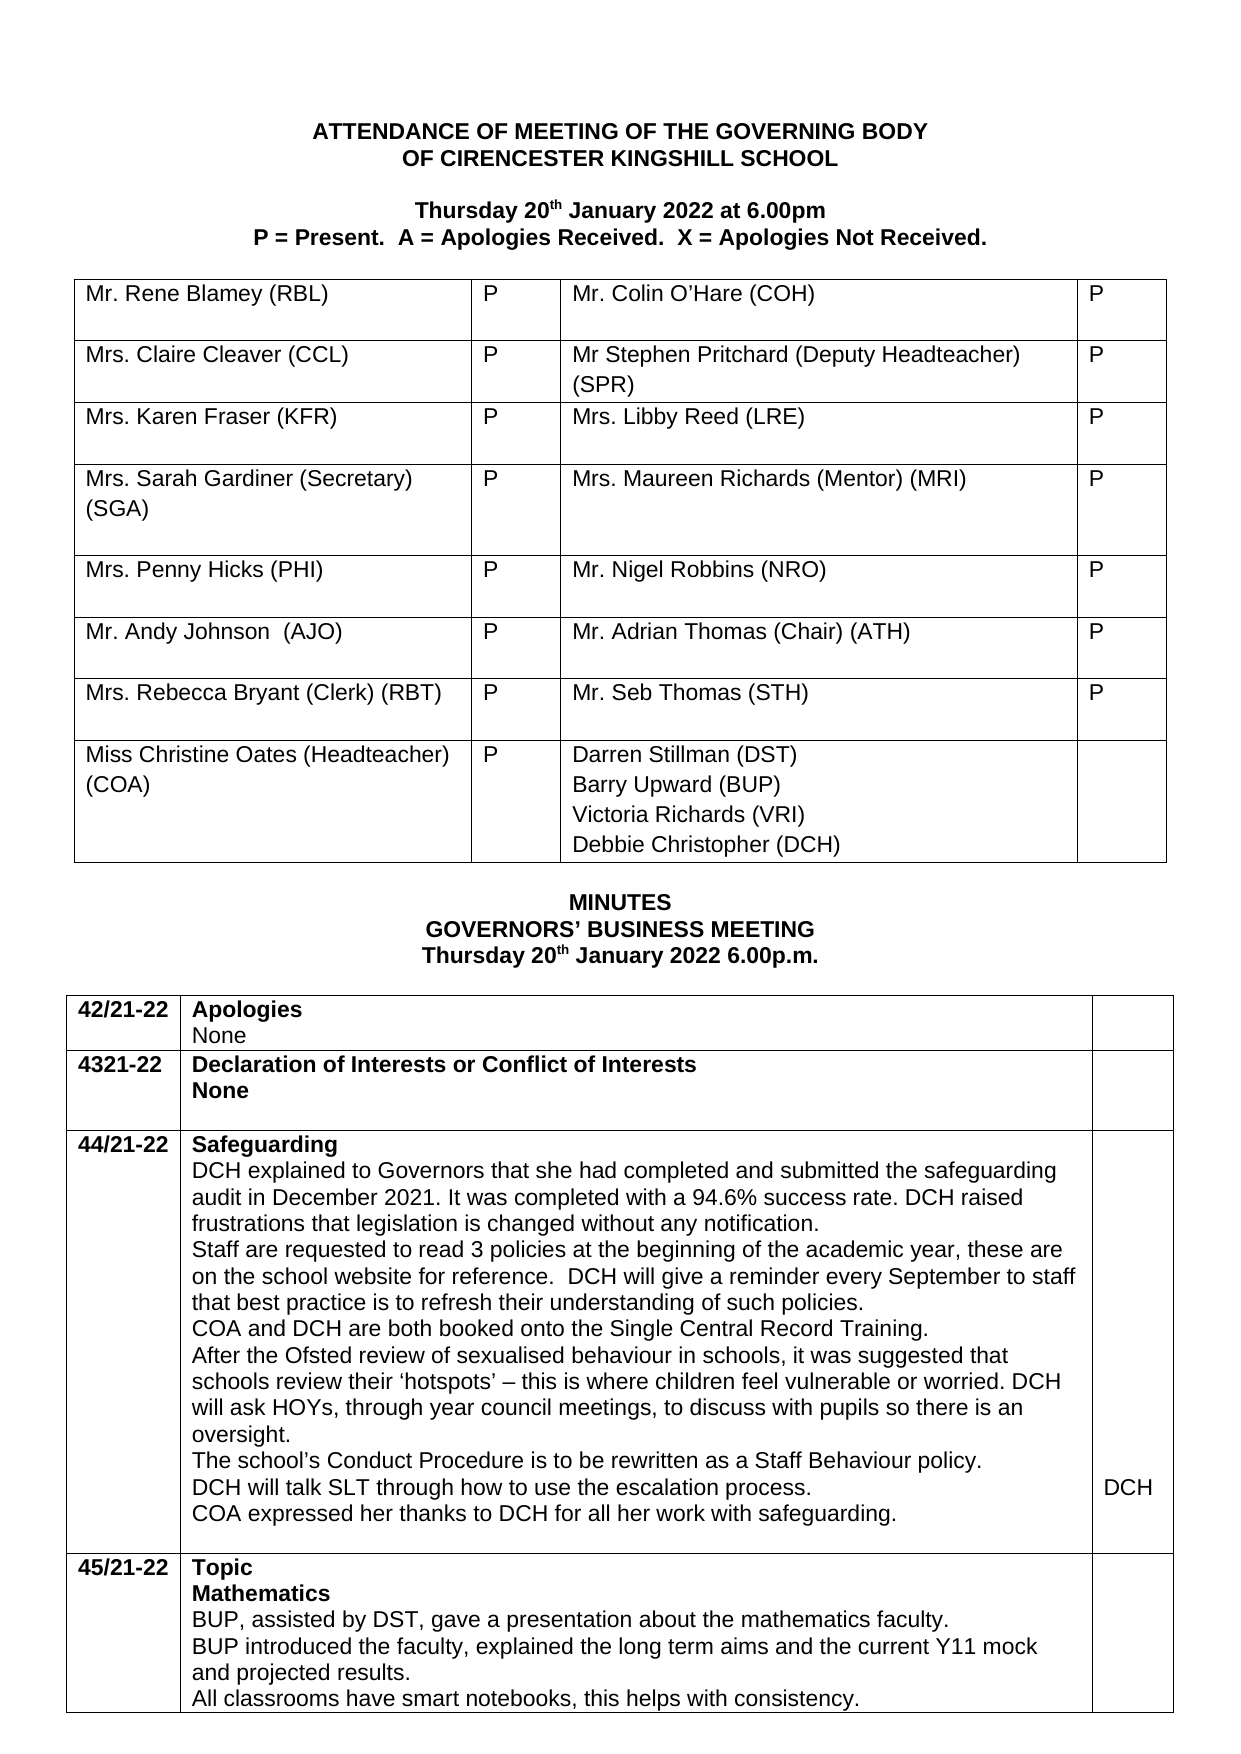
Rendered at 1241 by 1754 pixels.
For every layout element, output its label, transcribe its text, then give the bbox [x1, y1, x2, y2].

text GOVERNORS’ BUSINESS MEETING [150, 916, 1090, 942]
text Thursday 20th January 2022 at 6.00pm [150, 197, 1090, 223]
table_cell P [472, 618, 560, 678]
table_cell [1078, 741, 1166, 862]
table_cell Mr. Andy Johnson (AJO) [75, 618, 471, 678]
table_cell P [472, 403, 560, 463]
text OF CIRENCESTER KINGSHILL SCHOOL [150, 144, 1090, 171]
table_cell Mrs. Maureen Richards (Mentor) (MRI) [561, 465, 1077, 555]
table_cell 4321-22 [67, 1051, 180, 1130]
table_cell P [1078, 556, 1166, 617]
table_cell [1093, 1051, 1173, 1130]
table_cell P [472, 465, 560, 555]
table_cell Mr Stephen Pritchard (Deputy Headteacher) (SPR) [561, 341, 1077, 402]
table_cell Safeguarding DCH explained to Governors that she had completed and submitted the safeguarding audit in December 2021. It was completed with a 94.6% success rate. DCH raised frustrations that legislation is changed without any notification. Staff are requested to read 3 policies at the beginning of the academic year, these are on the school website for reference. DCH will give a reminder every September to staff that best practice is to refresh their understanding of such policies. COA and DCH are both booked onto the Single Central Record Training. After the Ofsted review of sexualised behaviour in schools, it was suggested that schools review their ‘hotspots’ – this is where children feel vulnerable or worried. DCH will ask HOYs, through year council meetings, to discuss with pupils so there is an oversight. The school’s Conduct Procedure is to be rewritten as a Staff Behaviour policy. DCH will talk SLT through how to use the escalation process. COA expressed her thanks to DCH for all her work with safeguarding. [181, 1131, 1092, 1552]
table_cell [181, 1554, 1092, 1712]
text ATTENDANCE OF MEETING OF THE GOVERNING BODY [150, 118, 1090, 144]
table_cell 45/21-22 [67, 1554, 180, 1712]
table_cell Mrs. Karen Fraser (KFR) [75, 403, 471, 463]
table_cell [1093, 1554, 1173, 1712]
table_header P [472, 280, 560, 340]
table_header [1093, 996, 1173, 1050]
table_header Mr. Colin O’Hare (COH) [561, 280, 1077, 340]
table_cell P [472, 679, 560, 739]
table_cell P [472, 341, 560, 402]
table_cell P [472, 556, 560, 617]
text Thursday 20th January 2022 6.00p.m. [150, 942, 1090, 968]
table_cell P [472, 741, 560, 862]
table_cell DCH [1093, 1131, 1173, 1552]
table_cell Declaration of Interests or Conflict of Interests None [181, 1051, 1092, 1130]
table_cell Miss Christine Oates (Headteacher) (COA) [75, 741, 471, 862]
table_cell P [1078, 679, 1166, 739]
table_cell P [1078, 341, 1166, 402]
table_cell Mrs. Claire Cleaver (CCL) [75, 341, 471, 402]
table_cell Darren Stillman (DST) Barry Upward (BUP) Victoria Richards (VRI) Debbie Christopher (DCH) [561, 741, 1077, 862]
table_header Apologies None [181, 996, 1092, 1050]
table_cell P [1078, 618, 1166, 678]
table_cell Mrs. Rebecca Bryant (Clerk) (RBT) [75, 679, 471, 739]
table_cell Mr. Nigel Robbins (NRO) [561, 556, 1077, 617]
table_cell Mrs. Libby Reed (LRE) [561, 403, 1077, 463]
table_header Mr. Rene Blamey (RBL) [75, 280, 471, 340]
table_cell Mr. Seb Thomas (STH) [561, 679, 1077, 739]
text P = Present. A = Apologies Received. X = Apologies Not Received. [150, 223, 1090, 250]
table_cell P [1078, 403, 1166, 463]
table_header 42/21-22 [67, 996, 180, 1050]
table_cell 44/21-22 [67, 1131, 180, 1552]
table_cell Mr. Adrian Thomas (Chair) (ATH) [561, 618, 1077, 678]
text MINUTES [150, 889, 1090, 916]
table_header P [1078, 280, 1166, 340]
table_cell Mrs. Sarah Gardiner (Secretary) (SGA) [75, 465, 471, 555]
table_cell Mrs. Penny Hicks (PHI) [75, 556, 471, 617]
table_cell P [1078, 465, 1166, 555]
